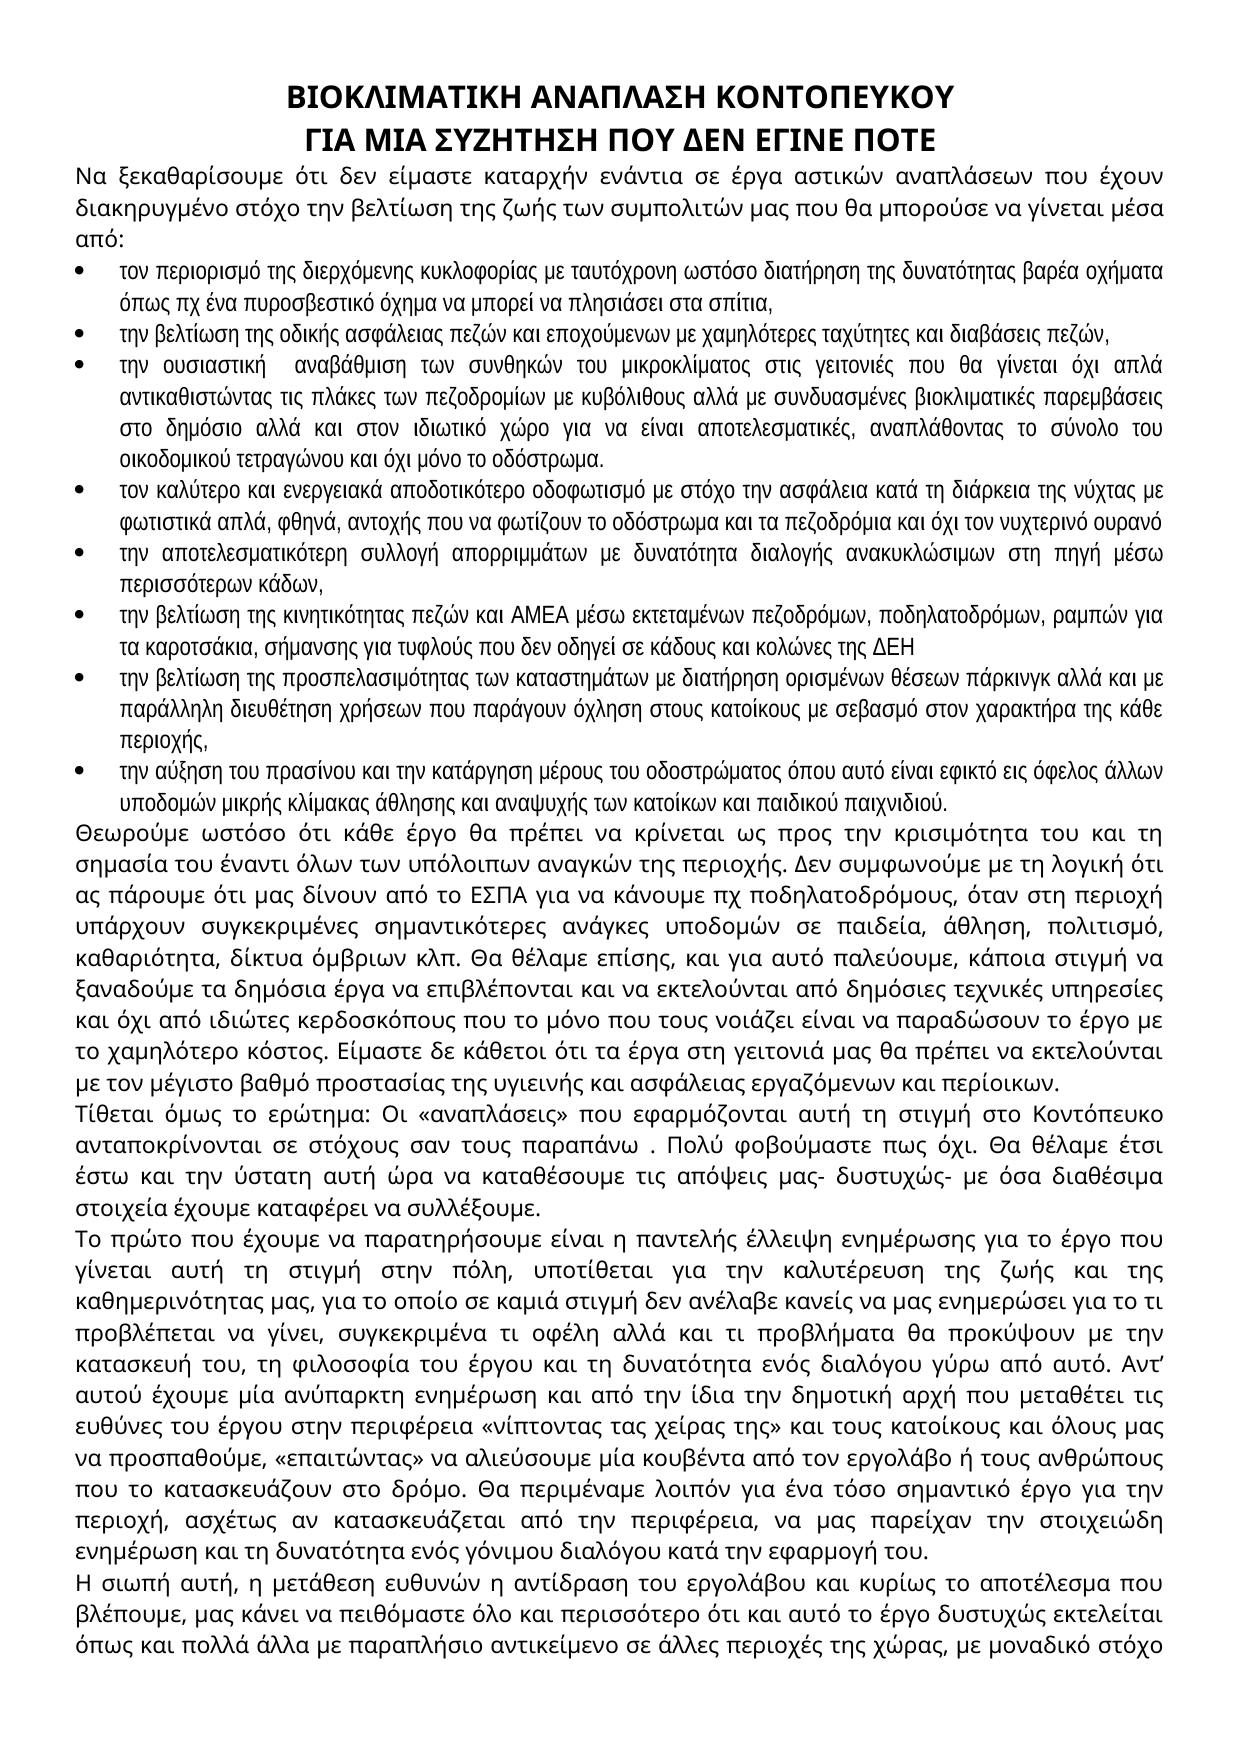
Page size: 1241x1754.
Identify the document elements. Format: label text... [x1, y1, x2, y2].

list τον περιορισμό της διερχόμενης κυκλοφορίας με ταυτόχρονη ωστόσο διατήρηση της δυνατότητας βαρέα οχήματα όπως πχ ένα πυροσβεστικό όχημα να μπορεί να πλησιάσει στα σπίτια, [75, 254, 1165, 316]
text Τίθεται όμως το ερώτημα: Οι «αναπλάσεις» που εφαρμόζονται αυτή τη στιγμή στο Κοντόπευκο ανταποκρίνονται σε στόχους σαν τους παραπάνω . Πολύ φοβούμαστε πως όχι. Θα θέλαμε έτσι έστω και την ύστατη αυτή ώρα να καταθέσουμε τις απόψεις μας- δυστυχώς- με όσα διαθέσιμα στοιχεία έχουμε καταφέρει να συλλέξουμε. [75, 1098, 1165, 1223]
list την αύξηση του πρασίνου και την κατάργηση μέρους του οδοστρώματος όπου αυτό είναι εφικτό εις όφελος άλλων υποδομών μικρής κλίμακας άθλησης και αναψυχής των κατοίκων και παιδικού παιχνιδιού. [75, 754, 1165, 816]
text Να ξεκαθαρίσουμε ότι δεν είμαστε καταρχήν ενάντια σε έργα αστικών αναπλάσεων που έχουν διακηρυγμένο στόχο την βελτίωση της ζωής των συμπολιτών μας που θα μπορούσε να γίνεται μέσα από: [75, 160, 1165, 254]
text Το πρώτο που έχουμε να παρατηρήσουμε είναι η παντελής έλλειψη ενημέρωσης για το έργο που γίνεται αυτή τη στιγμή στην πόλη, υποτίθεται για την καλυτέρευση της ζωής και της καθημερινότητας μας, για το οποίο σε καμιά στιγμή δεν ανέλαβε κανείς να μας ενημερώσει για το τι προβλέπεται να γίνει, συγκεκριμένα τι οφέλη αλλά και τι προβλήματα θα προκύψουν με την κατασκευή του, τη φιλοσοφία του έργου και τη δυνατότητα ενός διαλόγου γύρω από αυτό. Αντ’ αυτού έχουμε μία ανύπαρκτη ενημέρωση και από την ίδια την δημοτική αρχή που μεταθέτει τις ευθύνες του έργου στην περιφέρεια «νίπτοντας τας χείρας της» και τους κατοίκους και όλους μας να προσπαθούμε, «επαιτώντας» να αλιεύσουμε μία κουβέντα από τον εργολάβο ή τους ανθρώπους που το κατασκευάζουν στο δρόμο. Θα περιμέναμε λοιπόν για ένα τόσο σημαντικό έργο για την περιοχή, ασχέτως αν κατασκευάζεται από την περιφέρεια, να μας παρείχαν την στοιχειώδη ενημέρωση και τη δυνατότητα ενός γόνιμου διαλόγου κατά την εφαρμογή του. [75, 1223, 1165, 1566]
list την βελτίωση της οδικής ασφάλειας πεζών και εποχούμενων με χαμηλότερες ταχύτητες και διαβάσεις πεζών, [75, 316, 1165, 348]
list την ουσιαστική αναβάθμιση των συνθηκών του μικροκλίματος στις γειτονιές που θα γίνεται όχι απλά αντικαθιστώντας τις πλάκες των πεζοδρομίων με κυβόλιθους αλλά με συνδυασμένες βιοκλιματικές παρεμβάσεις στο δημόσιο αλλά και στον ιδιωτικό χώρο για να είναι αποτελεσματικές, αναπλάθοντας το σύνολο του οικοδομικού τετραγώνου και όχι μόνο το οδόστρωμα. [75, 348, 1165, 473]
text BIOKΛΙΜΑΤΙΚΗ ΑΝΑΠΛΑΣΗ ΚΟΝΤΟΠΕΥΚΟΥ [75, 75, 1165, 118]
list τον καλύτερο και ενεργειακά αποδοτικότερο οδοφωτισμό με στόχο την ασφάλεια κατά τη διάρκεια της νύχτας με φωτιστικά απλά, φθηνά, αντοχής που να φωτίζουν το οδόστρωμα και τα πεζοδρόμια και όχι τον νυχτερινό ουρανό [75, 473, 1165, 535]
list την αποτελεσματικότερη συλλογή απορριμμάτων με δυνατότητα διαλογής ανακυκλώσιμων στη πηγή μέσω περισσότερων κάδων, [75, 535, 1165, 598]
list την βελτίωση της κινητικότητας πεζών και ΑΜΕΑ μέσω εκτεταμένων πεζοδρόμων, ποδηλατοδρόμων, ραμπών για τα καροτσάκια, σήμανσης για τυφλούς που δεν οδηγεί σε κάδους και κολώνες της ΔΕΗ [75, 598, 1165, 660]
text Θεωρούμε ωστόσο ότι κάθε έργο θα πρέπει να κρίνεται ως προς την κρισιμότητα του και τη σημασία του έναντι όλων των υπόλοιπων αναγκών της περιοχής. Δεν συμφωνούμε με τη λογική ότι ας πάρουμε ότι μας δίνουν από το ΕΣΠΑ για να κάνουμε πχ ποδηλατοδρόμους, όταν στη περιοχή υπάρχουν συγκεκριμένες σημαντικότερες ανάγκες υποδομών σε παιδεία, άθληση, πολιτισμό, καθαριότητα, δίκτυα όμβριων κλπ. Θα θέλαμε επίσης, και για αυτό παλεύουμε, κάποια στιγμή να ξαναδούμε τα δημόσια έργα να επιβλέπονται και να εκτελούνται από δημόσιες τεχνικές υπηρεσίες και όχι από ιδιώτες κερδοσκόπους που το μόνο που τους νοιάζει είναι να παραδώσουν το έργο με το χαμηλότερο κόστος. Είμαστε δε κάθετοι ότι τα έργα στη γειτονιά μας θα πρέπει να εκτελούνται με τον μέγιστο βαθμό προστασίας της υγιεινής και ασφάλειας εργαζόμενων και περίοικων. [75, 816, 1165, 1098]
list την βελτίωση της προσπελασιμότητας των καταστημάτων με διατήρηση ορισμένων θέσεων πάρκινγκ αλλά και με παράλληλη διευθέτηση χρήσεων που παράγουν όχληση στους κατοίκους με σεβασμό στον χαρακτήρα της κάθε περιοχής, [75, 660, 1165, 754]
text ΓΙΑ ΜΙΑ ΣΥΖΗΤΗΣΗ ΠΟΥ ΔΕΝ ΕΓΙΝΕ ΠΟΤΕ [75, 118, 1165, 160]
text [75, 1566, 1165, 1660]
